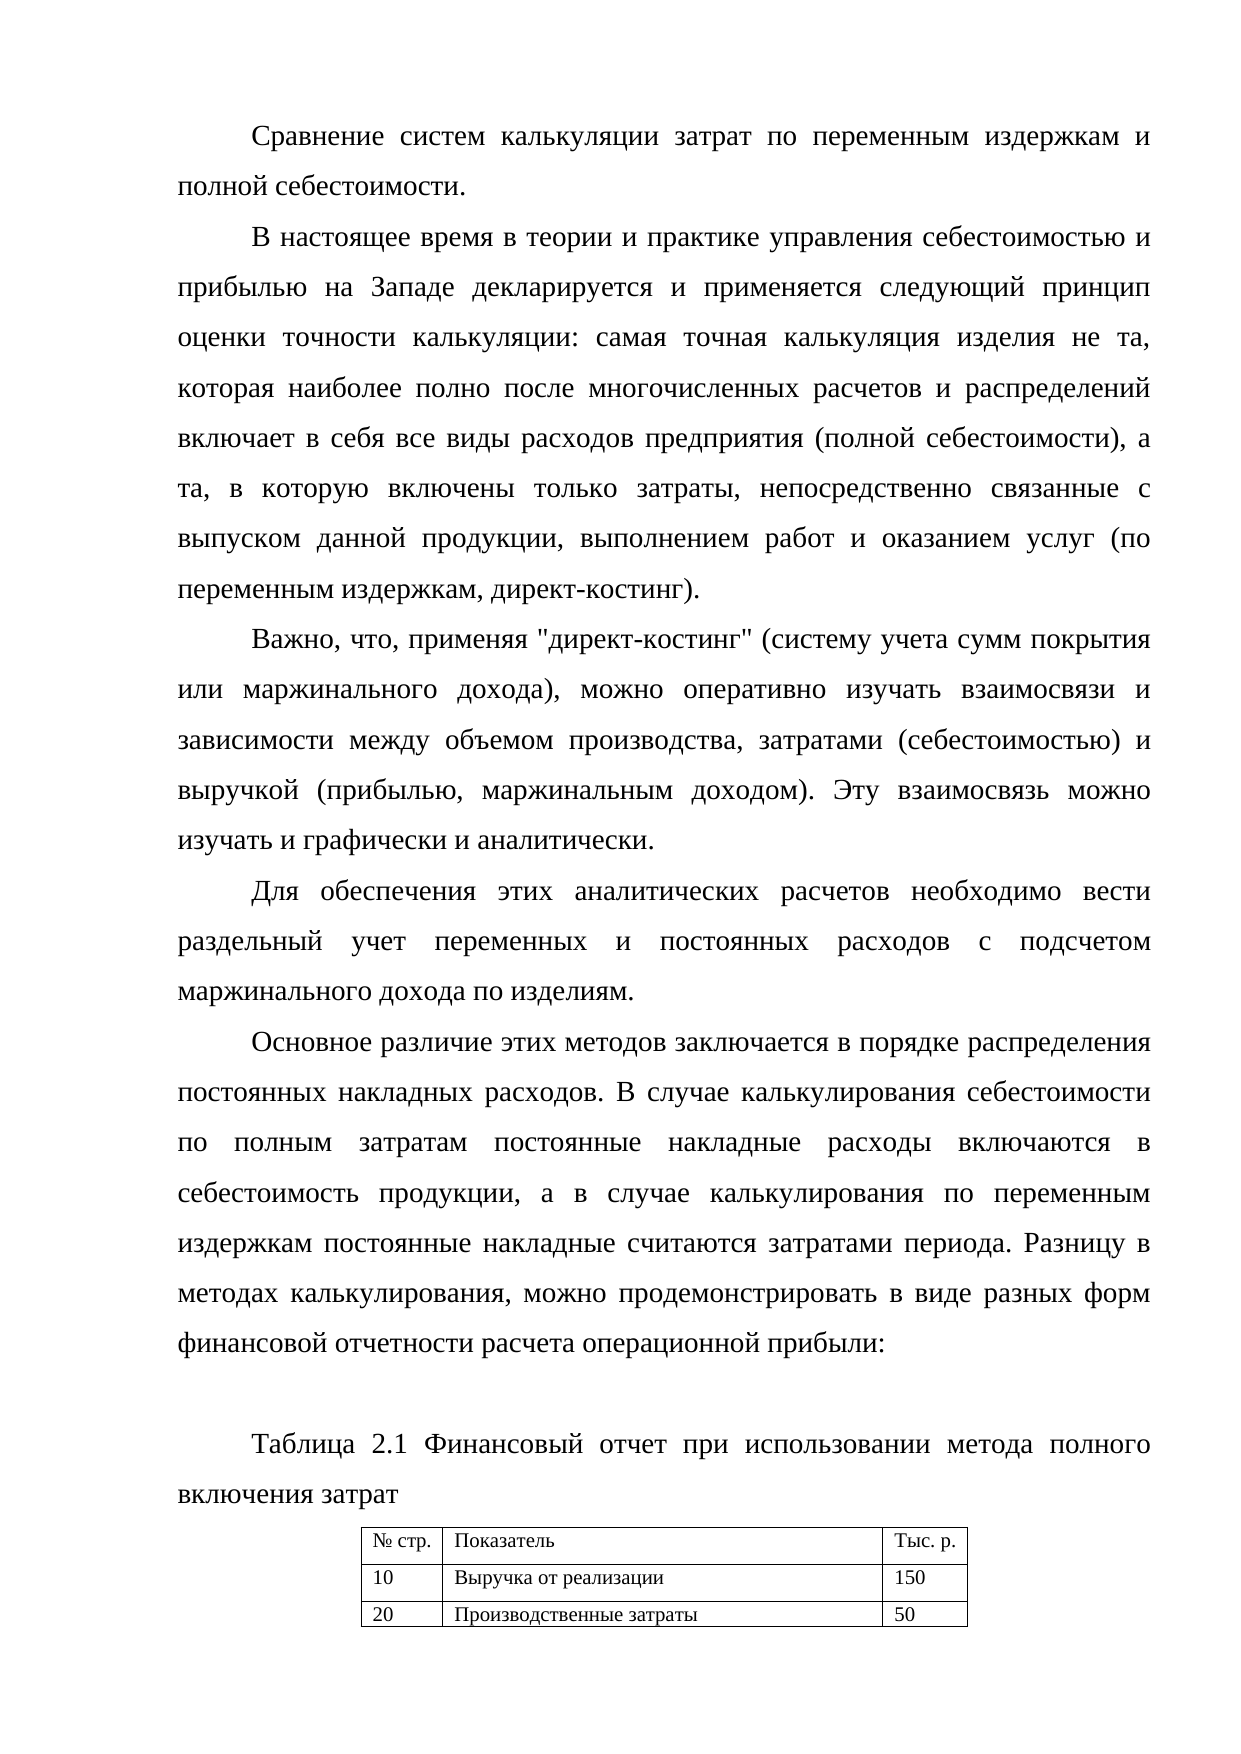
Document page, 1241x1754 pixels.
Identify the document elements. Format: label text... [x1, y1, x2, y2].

text Основное различие этих методов заключается в порядке распределения постоянных накладных расходов. В случае калькулирования себестоимости по полным затратам постоянные накладные расходы включаются в себестоимость продукции, а в случае калькулирования по переменным издержкам постоянные накладные считаются затратами периода. Разницу в методах калькулирования, можно продемонстрировать в виде разных форм финансовой отчетности расчета операционной прибыли: [177, 1024, 1152, 1359]
table_cell 150 [883, 1565, 967, 1601]
table_cell 20 [362, 1602, 442, 1626]
text Для обеспечения этих аналитических расчетов необходимо вести раздельный учет переменных и постоянных расходов с подсчетом маржинального дохода по изделиям. [177, 873, 1152, 1007]
table_header Показатель [443, 1528, 882, 1564]
text В настоящее время в теории и практике управления себестоимостью и прибылью на Западе декларируется и применяется следующий принцип оценки точности калькуляции: самая точная калькуляция изделия не та, которая наиболее полно после многочисленных расчетов и распределений включает в себя все виды расходов предприятия (полной себестоимости), а та, в которую включены только затраты, непосредственно связанные с выпуском данной продукции, выполнением работ и оказанием услуг (по переменным издержкам, директ-костинг). [177, 219, 1152, 604]
table_cell Выручка от реализации [443, 1565, 882, 1601]
text Важно, что, применяя "директ-костинг" (систему учета сумм покрытия или маржинального дохода), можно оперативно изучать взаимосвязи и зависимости между объемом производства, затратами (себестоимостью) и выручкой (прибылью, маржинальным доходом). Эту взаимосвязь можно изучать и графически и аналитически. [177, 621, 1152, 856]
text Сравнение систем калькуляции затрат по переменным издержкам и полной себестоимости. [177, 118, 1152, 202]
table_cell 10 [362, 1565, 442, 1601]
table_header Тыс. р. [883, 1528, 967, 1564]
text Таблица 2.1 Финансовый отчет при использовании метода полного включения затрат [177, 1426, 1152, 1510]
table_cell 50 [883, 1602, 967, 1626]
table_header № стр. [362, 1528, 442, 1564]
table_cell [443, 1602, 882, 1626]
